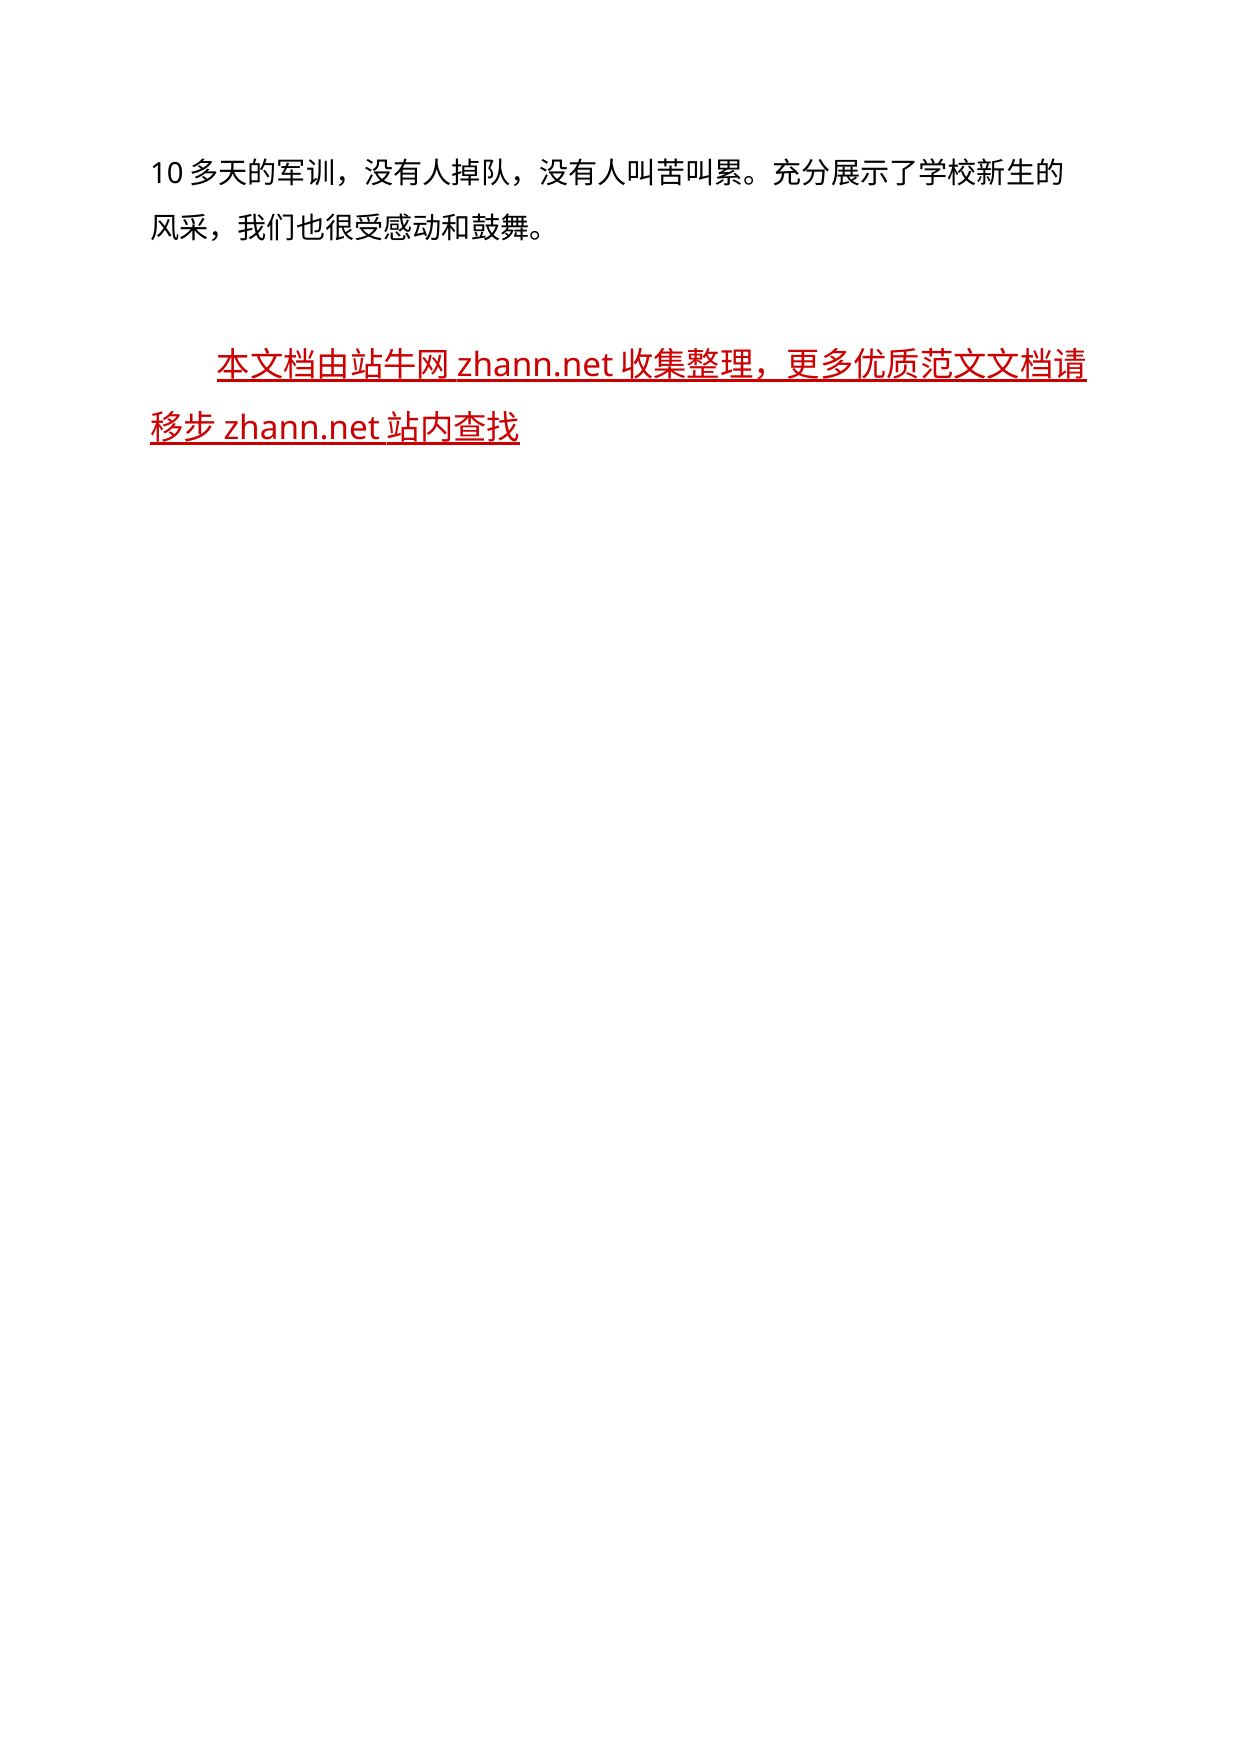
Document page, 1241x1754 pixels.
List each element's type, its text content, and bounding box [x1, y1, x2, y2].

text 本文档由站牛网zhann.net收集整理，更多优质范文文档请移步zhann.net站内查找 [150, 338, 1090, 449]
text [150, 150, 1090, 247]
